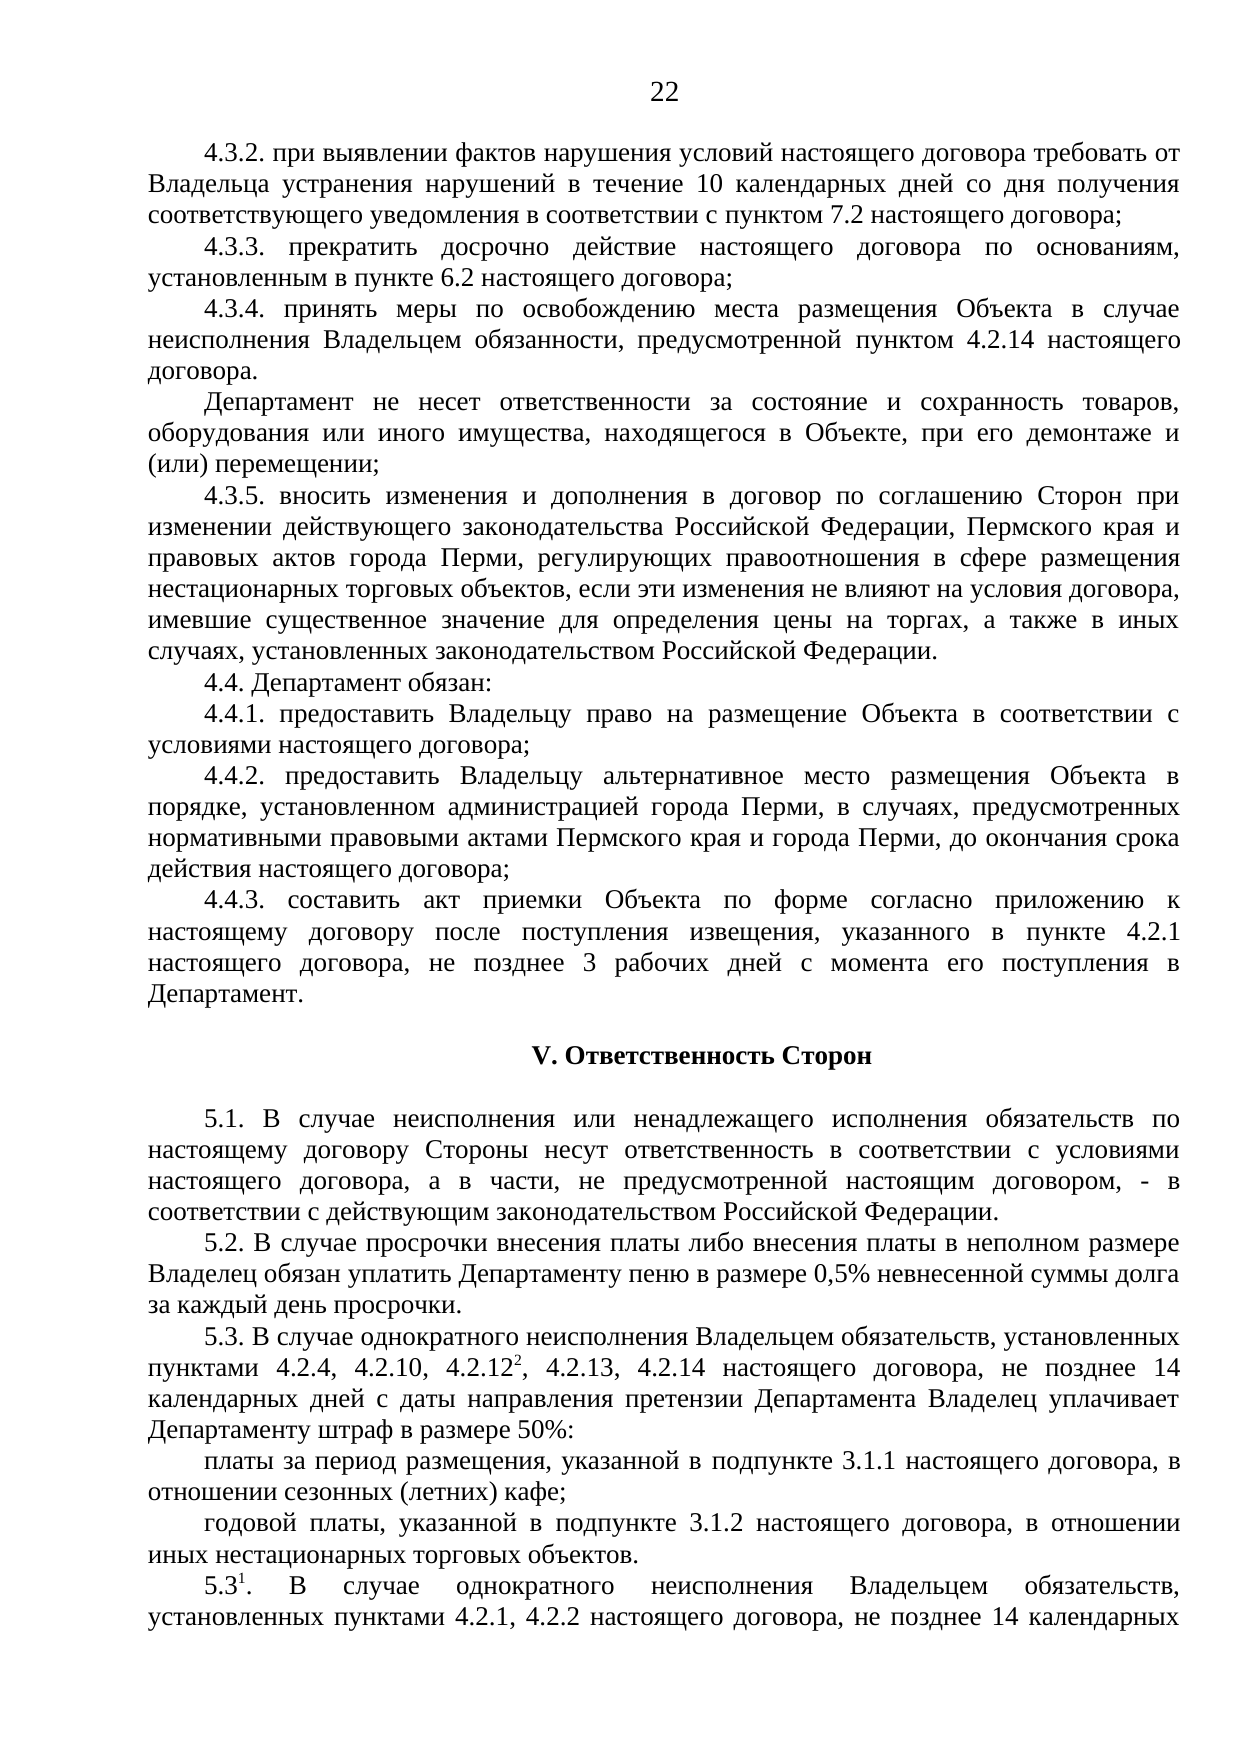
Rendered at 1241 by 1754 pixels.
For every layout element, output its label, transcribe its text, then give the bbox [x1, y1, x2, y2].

text платы за период размещения, указанной в подпункте 3.1.1 настоящего договора, в отношении сезонных (летних) кафе; [148, 1444, 1181, 1507]
text 4.4.3. составить акт приемки Объекта по форме согласно приложению к настоящему договору после поступления извещения, указанного в пункте 4.2.1 настоящего договора, не позднее 3 рабочих дней с момента его поступления в Департамент. [148, 884, 1181, 1008]
text 5.1. В случае неисполнения или ненадлежащего исполнения обязательств по настоящему договору Стороны несут ответственность в соответствии с условиями настоящего договора, а в части, не предусмотренной настоящим договором, - в соответствии с действующим законодательством Российской Федерации. [148, 1102, 1181, 1226]
text 4.3.3. прекратить досрочно действие настоящего договора по основаниям, установленным в пункте 6.2 настоящего договора; [148, 229, 1181, 292]
text 4.3.4. принять меры по освобождению места размещения Объекта в случае неисполнения Владельцем обязанности, предусмотренной пунктом 4.2.14 настоящего договора. [148, 292, 1181, 385]
text 5.2. В случае просрочки внесения платы либо внесения платы в неполном размере Владелец обязан уплатить Департаменту пеню в размере 0,5% невнесенной суммы долга за каждый день просрочки. [148, 1226, 1181, 1320]
text 4.3.5. вносить изменения и дополнения в договор по соглашению Сторон при изменении действующего законодательства Российской Федерации, Пермского края и правовых актов города Перми, регулирующих правоотношения в сфере размещения нестационарных торговых объектов, если эти изменения не влияют на условия договора, имевшие существенное значение для определения цены на торгах, а также в иных случаях, установленных законодательством Российской Федерации. [148, 479, 1181, 666]
text 4.4.1. предоставить Владельцу право на размещение Объекта в соответствии с условиями настоящего договора; [148, 697, 1181, 759]
text Департамент не несет ответственности за состояние и сохранность товаров, оборудования или иного имущества, находящегося в Объекте, при его демонтаже и (или) перемещении; [148, 385, 1181, 479]
text V. Ответственность Сторон [148, 1039, 1181, 1071]
text 4.3.2. при выявлении фактов нарушения условий настоящего договора требовать от Владельца устранения нарушений в течение 10 календарных дней со дня получения соответствующего уведомления в соответствии с пунктом 7.2 настоящего договора; [148, 136, 1181, 229]
text годовой платы, указанной в подпункте 3.1.2 настоящего договора, в отношении иных нестационарных торговых объектов. [148, 1507, 1181, 1569]
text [148, 1569, 1181, 1631]
text 5.3. В случае однократного неисполнения Владельцем обязательств, установленных пунктами 4.2.4, 4.2.10, 4.2.122, 4.2.13, 4.2.14 настоящего договора, не позднее 14 календарных дней с даты направления претензии Департамента Владелец уплачивает Департаменту штраф в размере 50%: [148, 1320, 1181, 1444]
text 4.4.2. предоставить Владельцу альтернативное место размещения Объекта в порядке, установленном администрацией города Перми, в случаях, предусмотренных нормативными правовыми актами Пермского края и города Перми, до окончания срока действия настоящего договора; [148, 759, 1181, 884]
text 4.4. Департамент обязан: [148, 666, 1181, 697]
